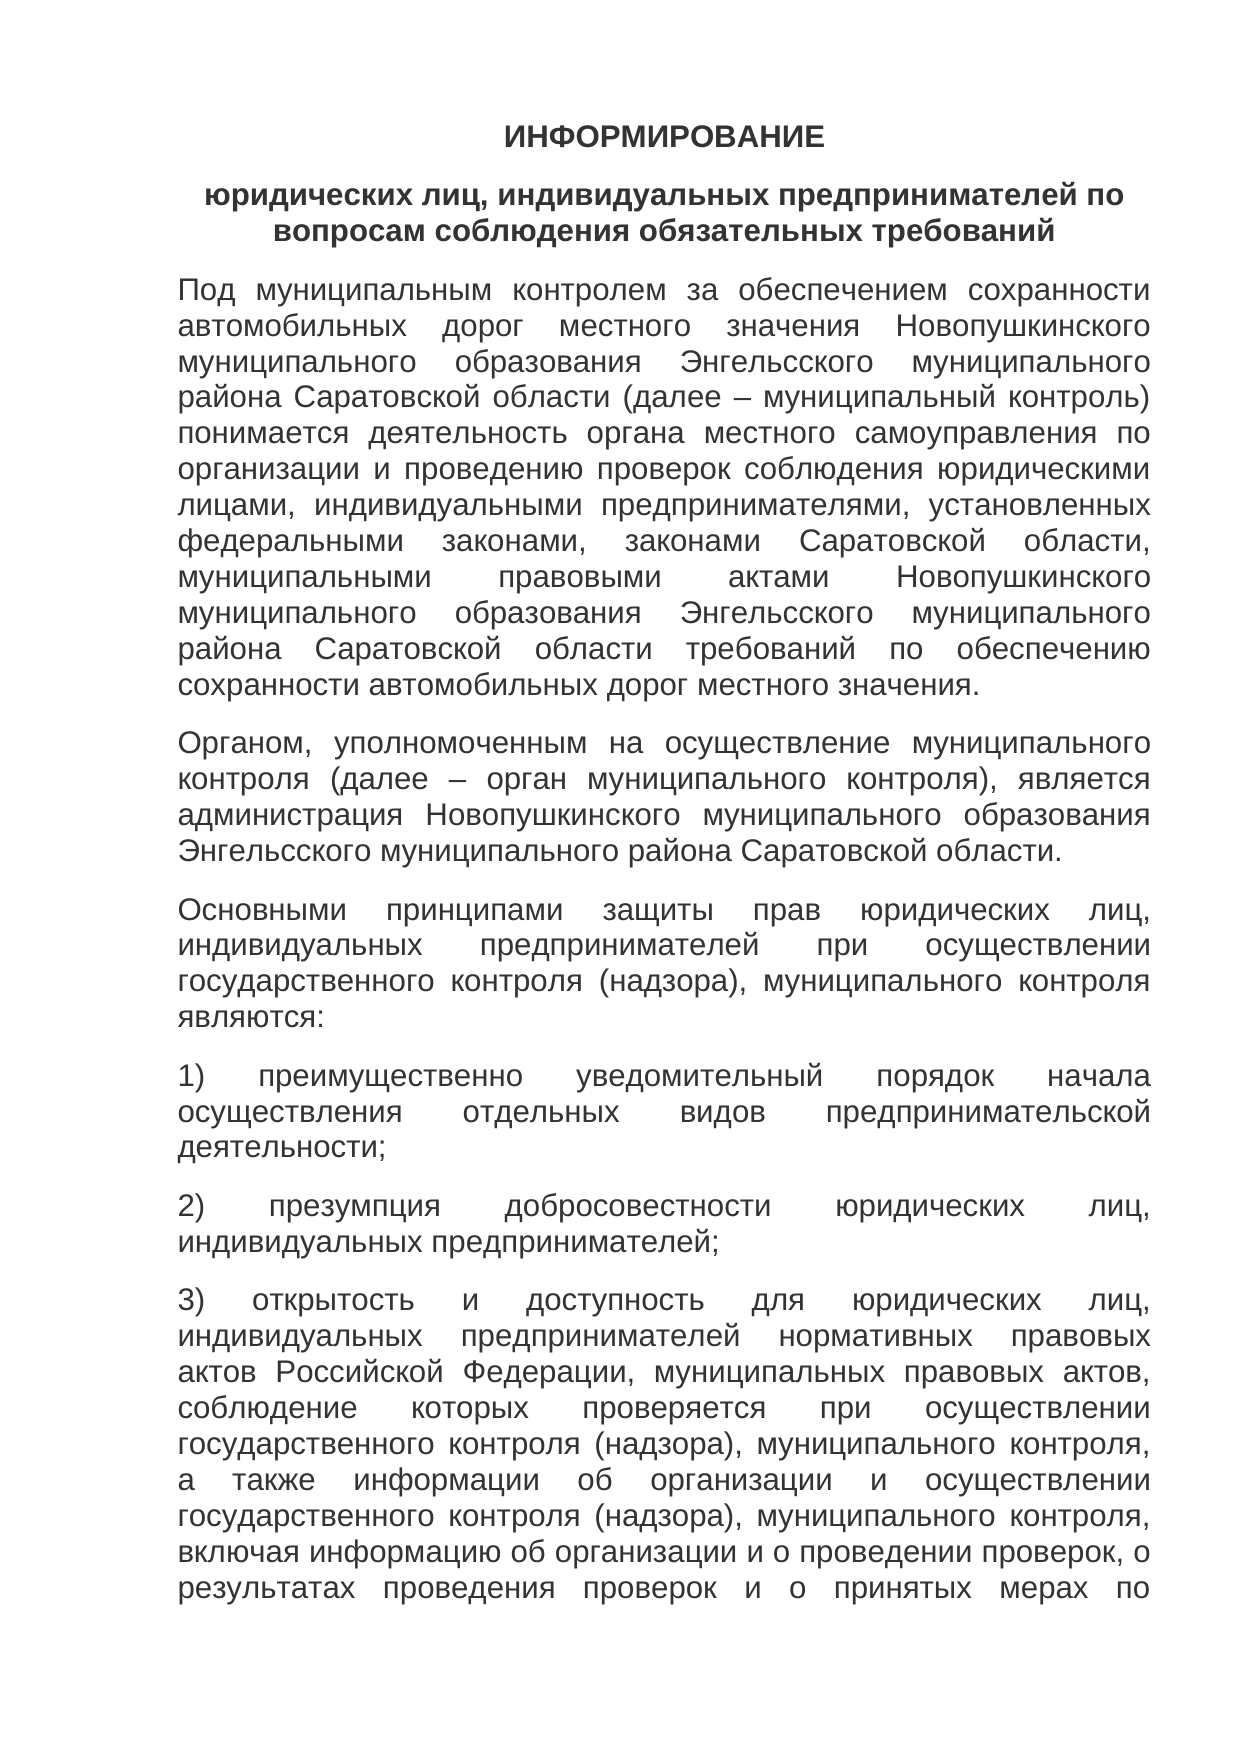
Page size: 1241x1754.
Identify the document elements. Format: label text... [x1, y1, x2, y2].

text Основными принципами защиты прав юридических лиц, индивидуальных предпринимателей при осуществлении государственного контроля (надзора), муниципального контроля являются: [177, 891, 1152, 1034]
text 2) презумпция добросовестности юридических лиц, индивидуальных предпринимателей; [177, 1187, 1152, 1259]
text Органом, уполномоченным на осуществление муниципального контроля (далее – орган муниципального контроля), является администрация Новопушкинского муниципального образования Энгельсского муниципального района Саратовской области. [177, 724, 1152, 868]
text ИНФОРМИРОВАНИЕ [177, 118, 1152, 154]
text 1) преимущественно уведомительный порядок начала осуществления отдельных видов предпринимательской деятельности; [177, 1057, 1152, 1164]
text юридических лиц, индивидуальных предпринимателей по вопросам соблюдения обязательных требований [177, 176, 1152, 248]
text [177, 1281, 1152, 1604]
text Под муниципальным контролем за обеспечением сохранности автомобильных дорог местного значения Новопушкинского муниципального образования Энгельсского муниципального района Саратовской области (далее – муниципальный контроль) понимается деятельность органа местного самоуправления по организации и проведению проверок соблюдения юридическими лицами, индивидуальными предпринимателями, установленных федеральными законами, законами Саратовской области, муниципальными правовыми актами Новопушкинского муниципального образования Энгельсского муниципального района Саратовской области требований по обеспечению сохранности автомобильных дорог местного значения. [177, 271, 1152, 702]
